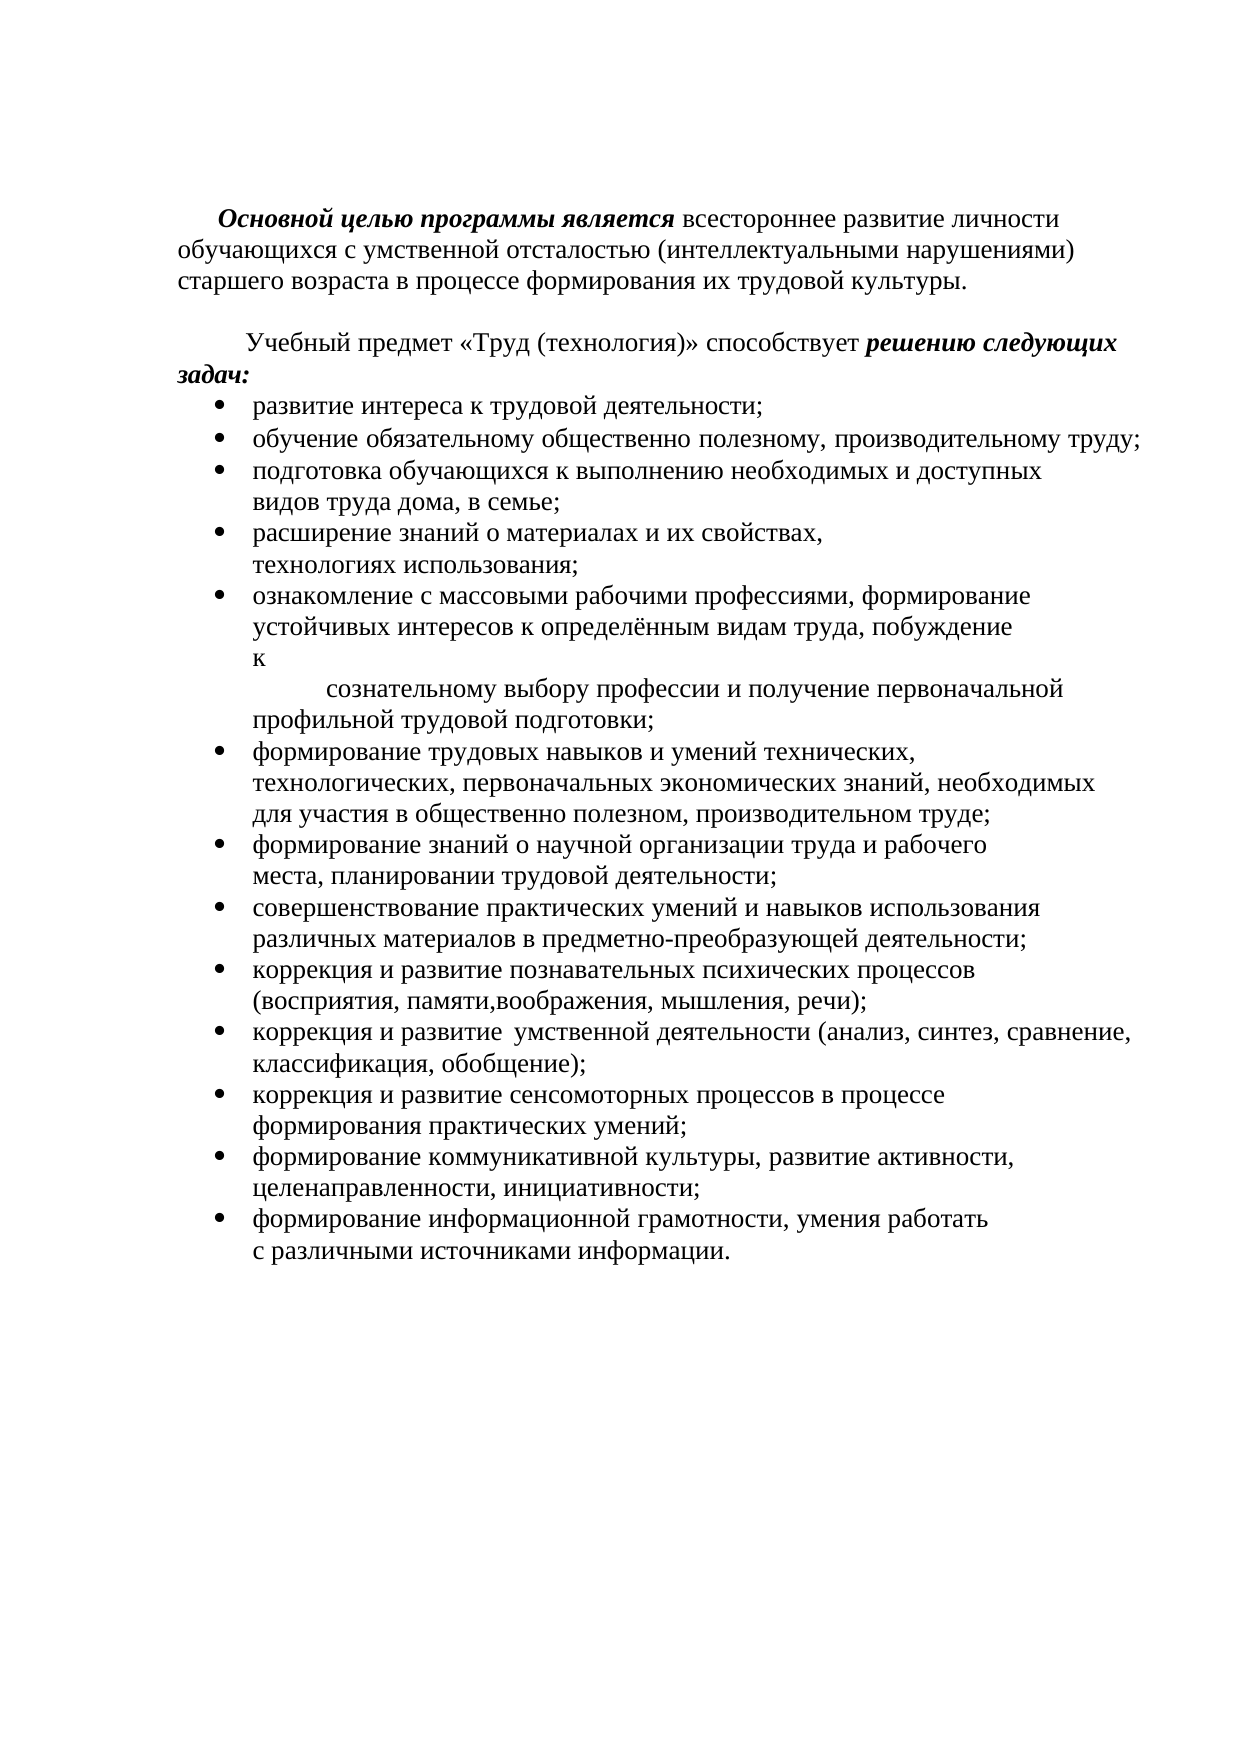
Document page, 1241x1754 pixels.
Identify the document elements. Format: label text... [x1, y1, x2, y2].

list расширение знаний о материалах и их свойствах, технологиях использования; [215, 516, 974, 579]
list совершенствование практических умений и навыков использования различных материалов в предметно-преобразующей деятельности; [215, 891, 1040, 953]
text Учебный предмет «Труд (технология)» способствует решению следующих задач: [177, 327, 1166, 389]
list коррекция и развитие умственной деятельности (анализ, синтез, сравнение, классификация, обобщение); [215, 1015, 1133, 1078]
text Основной целью программы является всестороннее развитие личности обучающихся с умственной отсталостью (интеллектуальными нарушениями) старшего возраста в процессе формирования их трудовой культуры. [177, 202, 1151, 295]
list подготовка обучающихся к выполнению необходимых и доступных видов труда дома, в семье; [215, 454, 1116, 516]
list формирование информационной грамотности, умения работать с различными источниками информации. [215, 1203, 1007, 1265]
list ознакомление с массовыми рабочими профессиями, формирование устойчивых интересов к определённым видам труда, побуждение к [215, 579, 1032, 672]
list обучение обязательному общественно полезному, производительному труду; [215, 421, 1166, 454]
list формирование трудовых навыков и умений технических, технологических, первоначальных экономических знаний, необходимых для участия в общественно полезном, производительном труде; [215, 735, 1126, 828]
list формирование знаний о научной организации труда и рабочего места, планировании трудовой деятельности; [215, 828, 1065, 891]
list формирование коммуникативной культуры, развитие активности, целенаправленности, инициативности; [215, 1140, 1014, 1203]
text сознательному выбору профессии и получение первоначальной профильной трудовой подготовки; [252, 672, 1166, 735]
list развитие интереса к трудовой деятельности; [215, 389, 1166, 421]
list коррекция и развитие сенсомоторных процессов в процессе формирования практических умений; [215, 1078, 1121, 1140]
list коррекция и развитие познавательных психических процессов (восприятия, памяти,воображения, мышления, речи); [215, 953, 1129, 1015]
